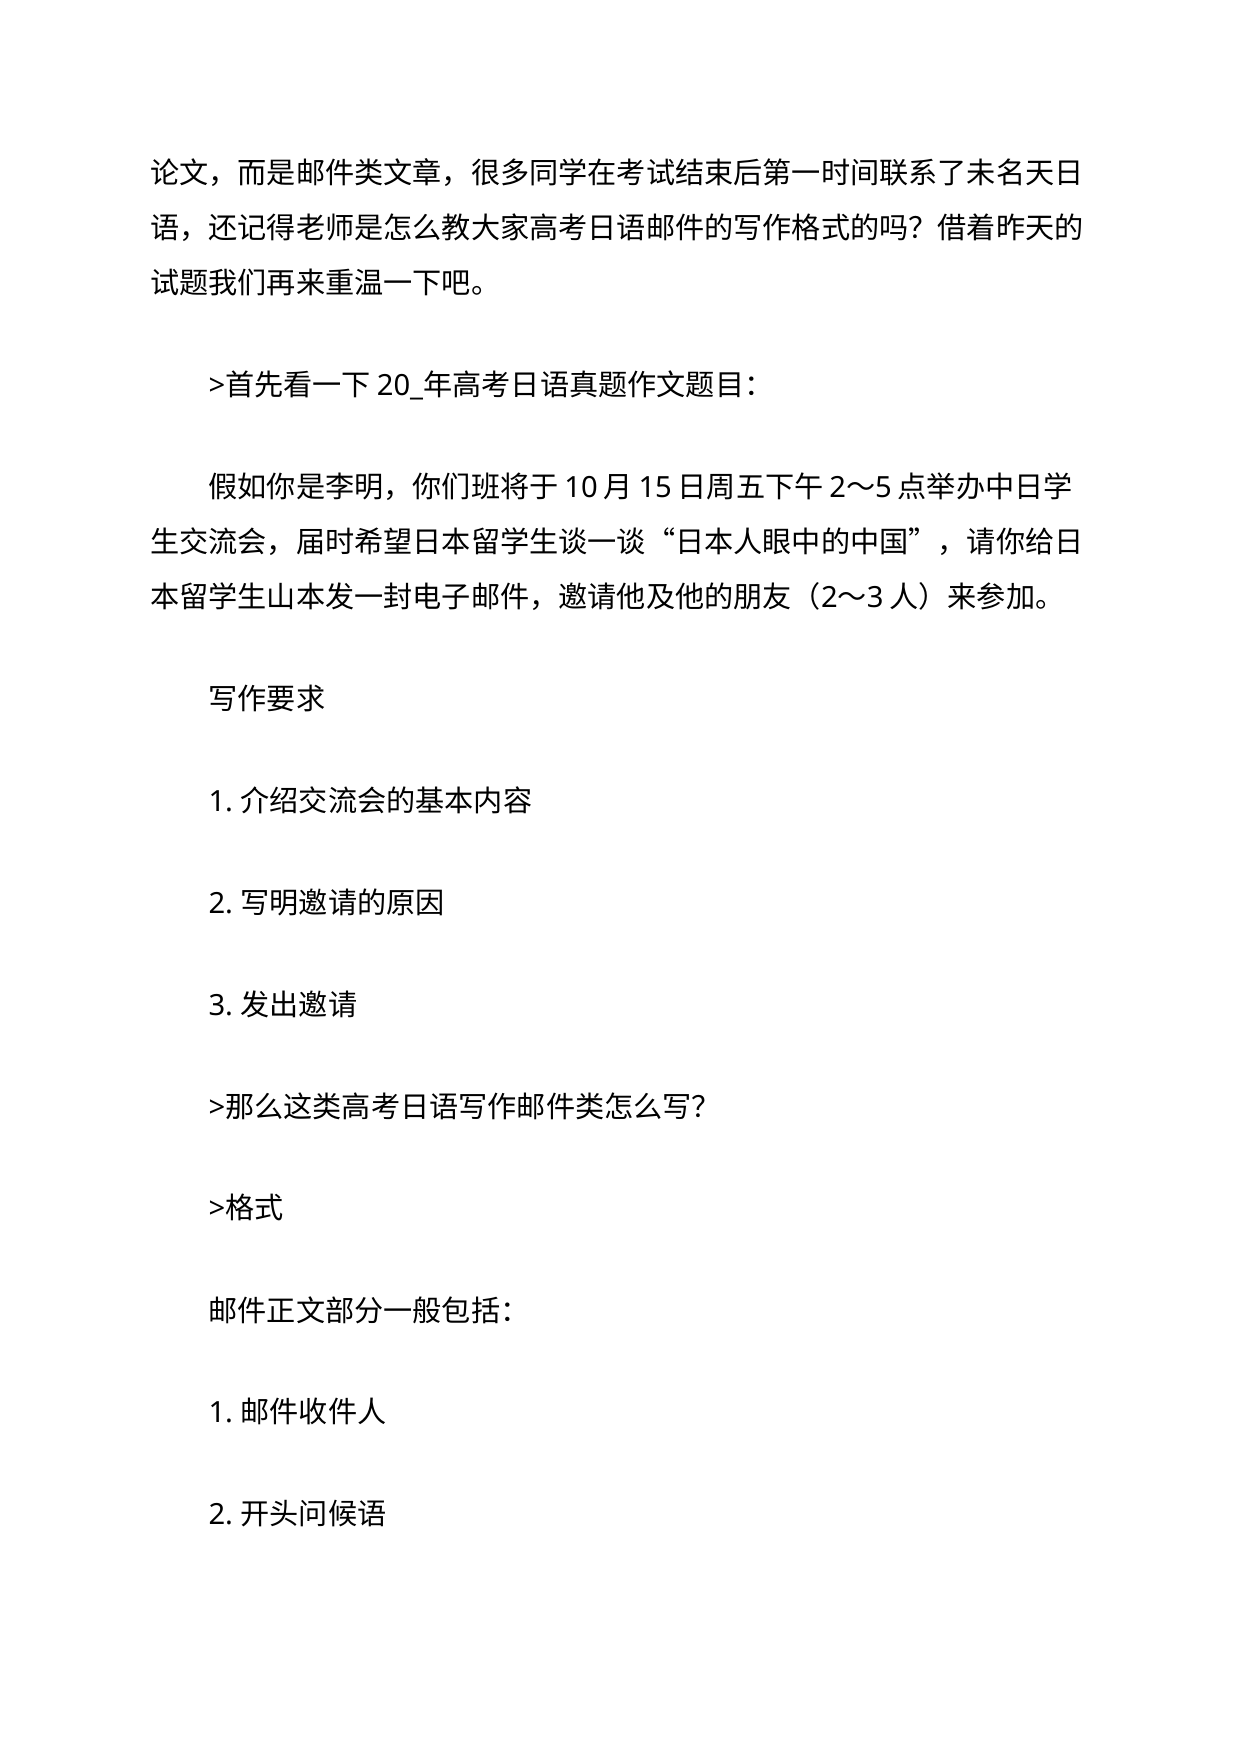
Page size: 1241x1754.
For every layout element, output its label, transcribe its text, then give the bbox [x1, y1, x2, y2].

text 假如你是李明，你们班将于10月15日周五下午2～5点举办中日学生交流会，届时希望日本留学生谈一谈“日本人眼中的中国”，请你给日本留学生山本发一封电子邮件，邀请他及他的朋友（2～3人）来参加。 [150, 463, 1090, 616]
text 1. 邮件收件人 [150, 1389, 1090, 1431]
text >格式 [150, 1185, 1090, 1227]
text 2. 开头问候语 [150, 1491, 1090, 1533]
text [150, 150, 1090, 302]
text 2. 写明邀请的原因 [150, 879, 1090, 922]
text >首先看一下20_年高考日语真题作文题目： [150, 362, 1090, 404]
text 1. 介绍交流会的基本内容 [150, 777, 1090, 819]
text 写作要求 [150, 675, 1090, 718]
text >那么这类高考日语写作邮件类怎么写？ [150, 1083, 1090, 1126]
text 邮件正文部分一般包括： [150, 1287, 1090, 1329]
text 3. 发出邀请 [150, 981, 1090, 1023]
